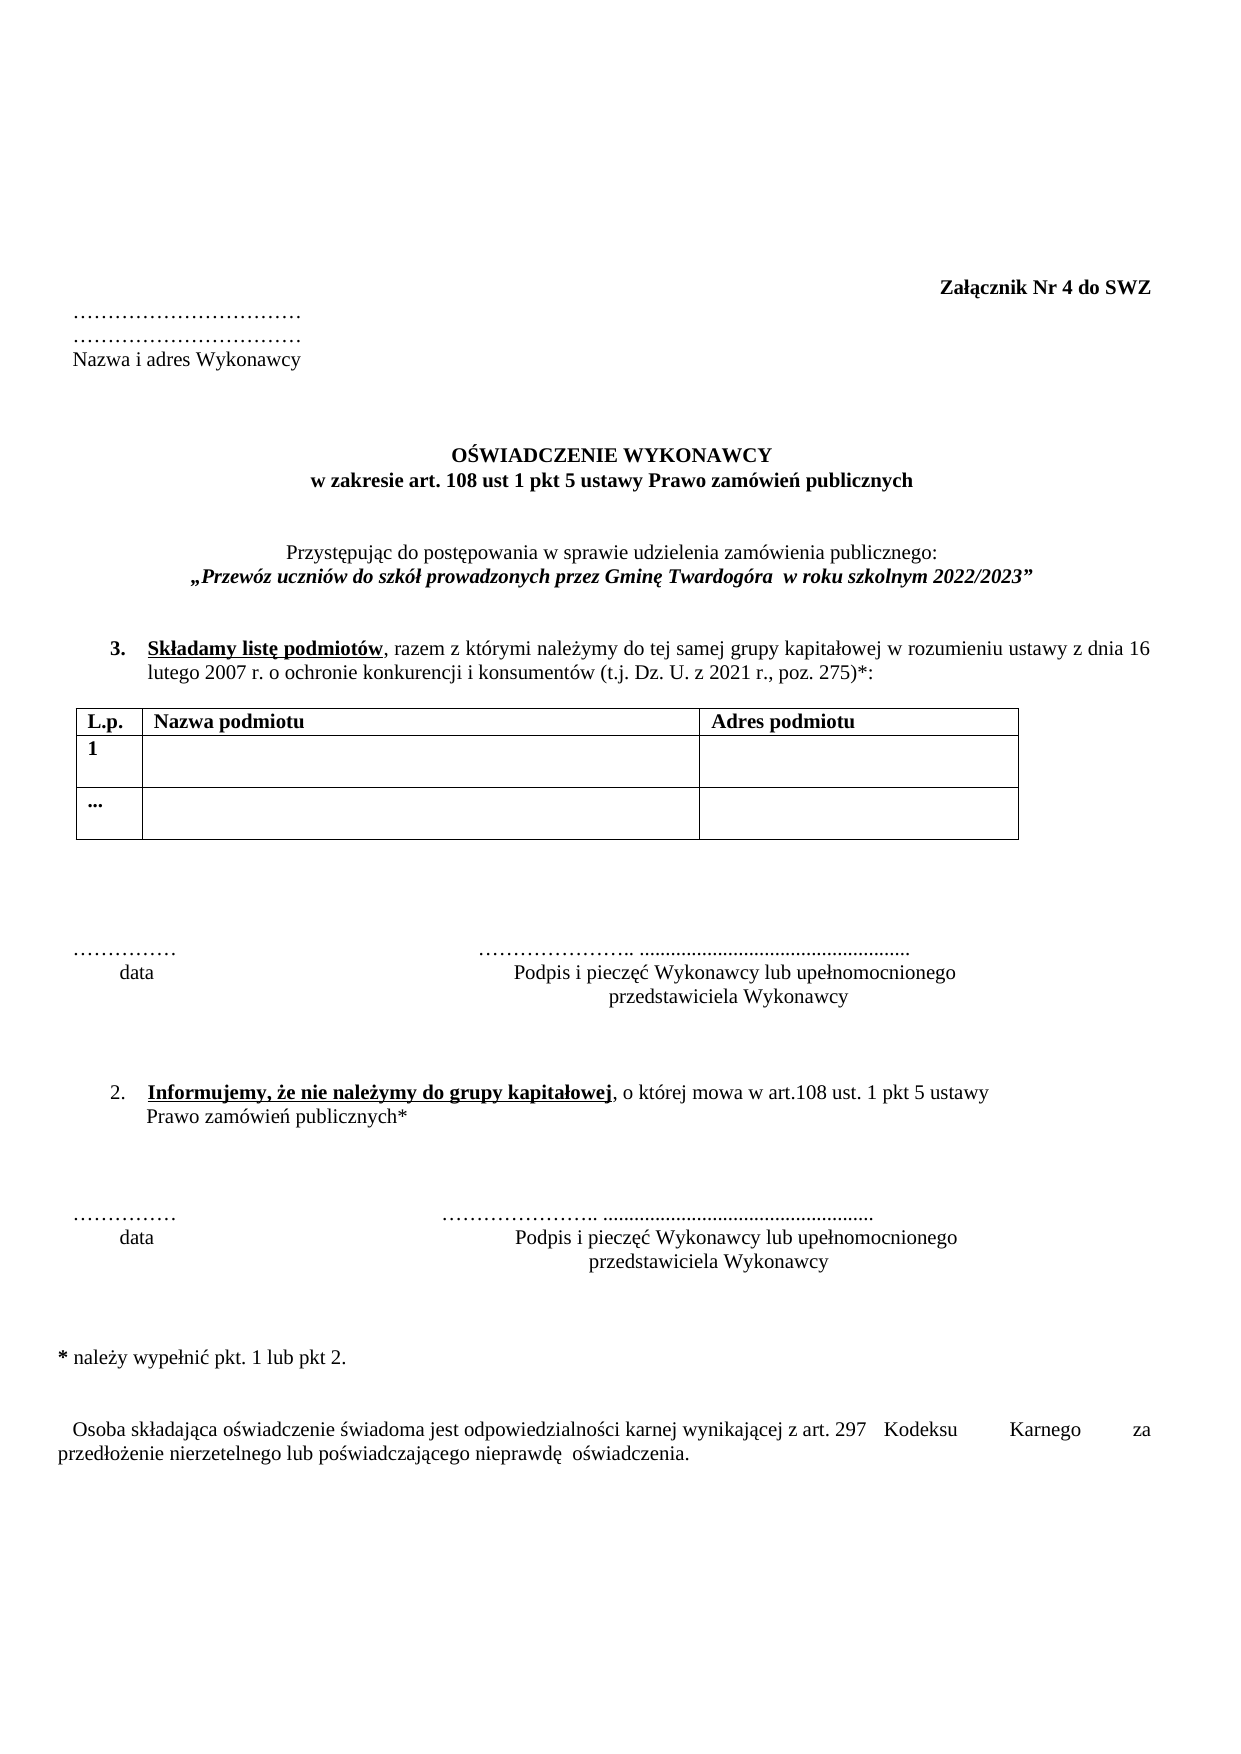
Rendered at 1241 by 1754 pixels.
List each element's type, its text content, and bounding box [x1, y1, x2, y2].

table_cell [700, 736, 1018, 787]
text data Podpis i pieczęć Wykonawcy lub upełnomocnionego przedstawiciela Wykonawcy [829, 1225, 1151, 1273]
text Osoba składająca oświadczenie świadoma jest odpowiedzialności karnej wynikającej z art. 297 Kodeksu Karnego za przedłożenie nierzetelnego lub poświadczającego nieprawdę oświadczenia. [58, 1417, 1151, 1465]
text data Podpis i pieczęć Wykonawcy lub upełnomocnionego przedstawiciela Wykonawcy [849, 960, 1151, 1008]
text …………………………… [72, 299, 1151, 323]
text w zakresie art. 108 ust 1 pkt 5 ustawy Prawo zamówień publicznych [72, 467, 1151, 492]
text Prawo zamówień publicznych* [72, 1104, 1151, 1128]
table_header Nazwa podmiotu [143, 709, 699, 735]
table_cell ... [77, 788, 142, 839]
table_header Adres podmiotu [700, 709, 1018, 735]
text …………… ………………….. .................................................... [72, 936, 1151, 960]
table_cell [143, 736, 699, 787]
table_cell [143, 788, 699, 839]
text Przystępując do postępowania w sprawie udzielenia zamówienia publicznego: „Przewóz uczniów do szkół prowadzonych przez Gminę Twardogóra w roku szkolnym 2022/2023” [72, 540, 1151, 588]
text Nazwa i adres Wykonawcy [72, 347, 1151, 371]
table_cell [700, 788, 1018, 839]
text …………… ………………….. .................................................... [72, 1201, 1151, 1225]
table_cell 1 [77, 736, 142, 787]
list Składamy listę podmiotów, razem z którymi należymy do tej samej grupy kapitałowej w rozumieniu ustawy z dnia 16 lutego 2007 r. o ochronie konkurencji i konsumentów (t.j. Dz. U. z 2021 r., poz. 275)*: [110, 636, 1151, 684]
text OŚWIADCZENIE WYKONAWCY [72, 443, 1151, 467]
text * należy wypełnić pkt. 1 lub pkt 2. [58, 1345, 1151, 1369]
list Informujemy, że nie należymy do grupy kapitałowej, o której mowa w art.108 ust. 1 pkt 5 ustawy [110, 1080, 1151, 1104]
text Załącznik Nr 4 do SWZ [72, 275, 1151, 299]
text …………………………… [72, 323, 1151, 347]
table_header L.p. [77, 709, 142, 735]
